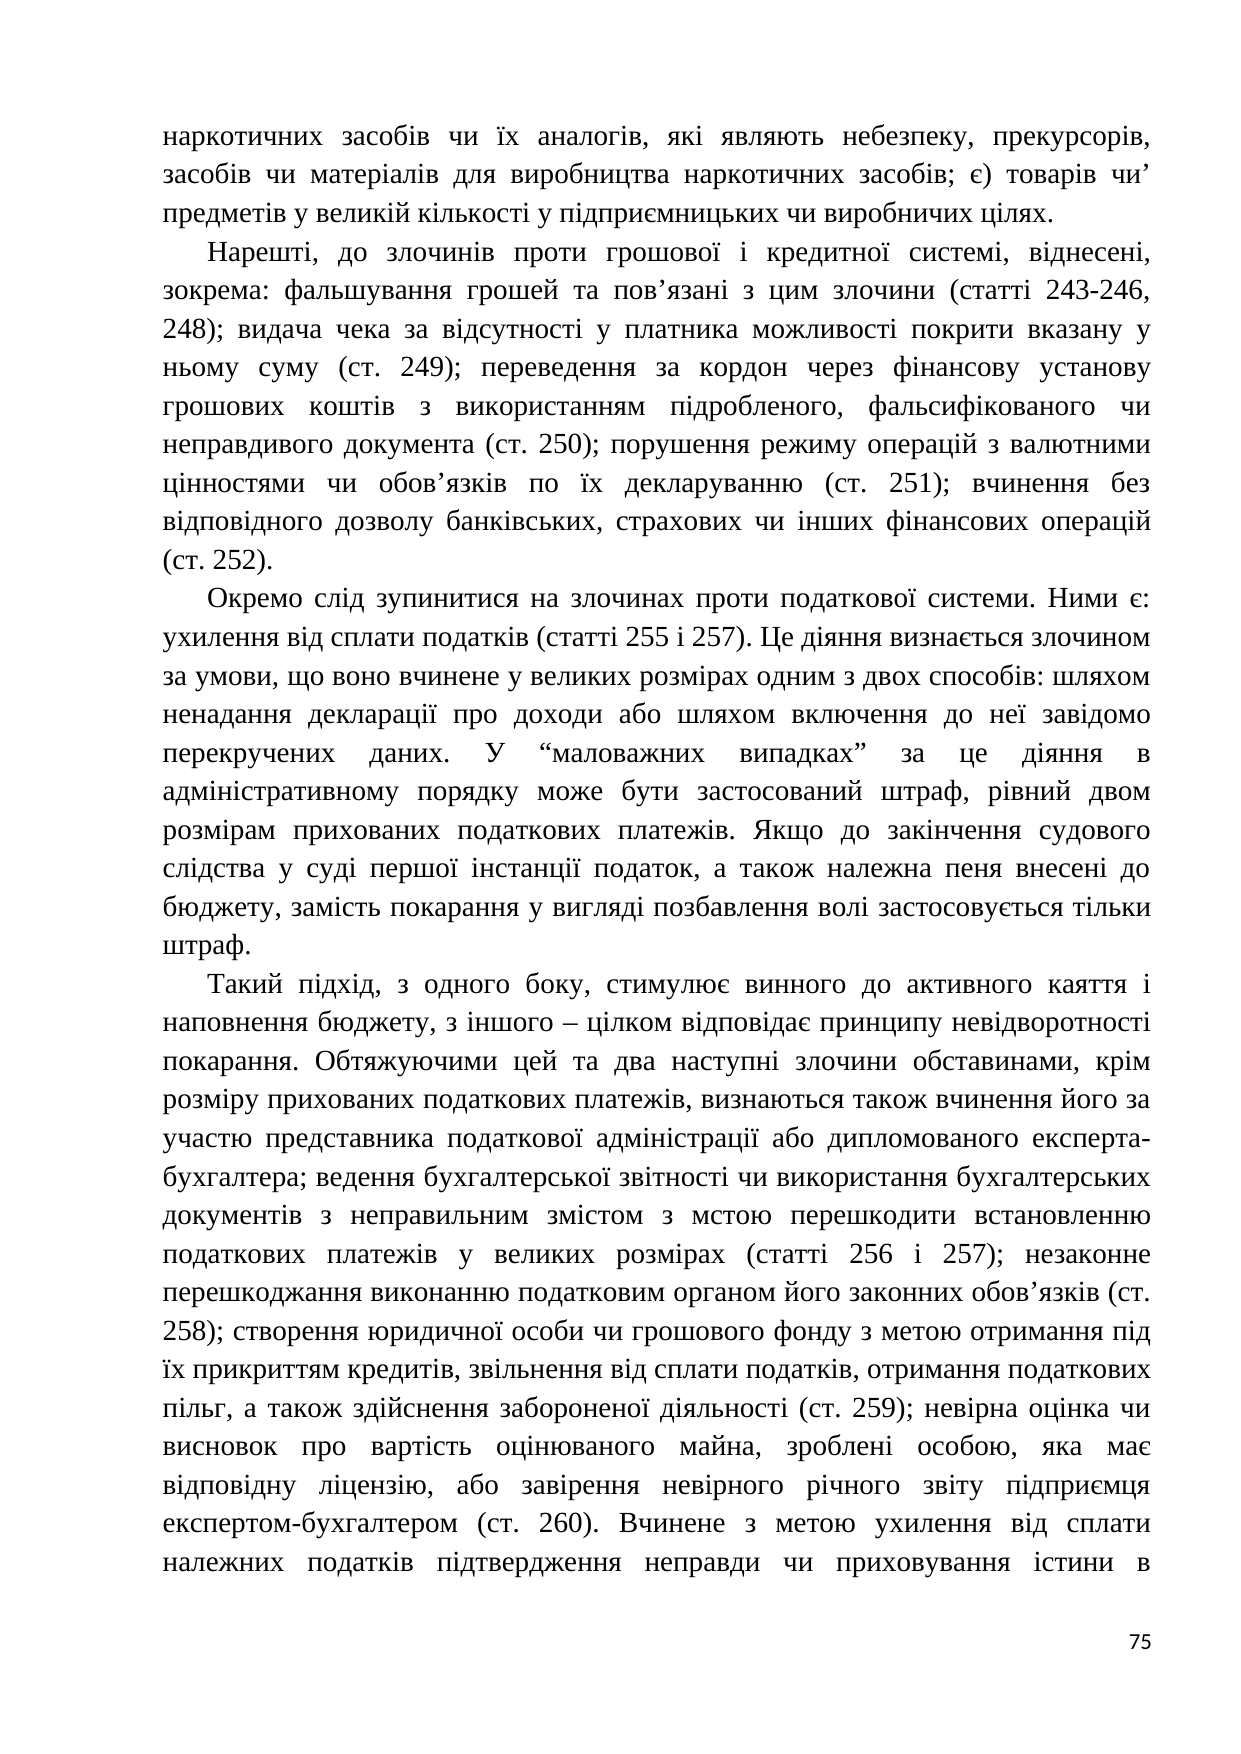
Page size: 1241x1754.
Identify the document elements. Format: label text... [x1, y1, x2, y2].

text Нарешті, до злочинів проти грошової і кредитної системі, віднесені, зокрема: фальшування грошей та пов’язані з цим злочини (статті 243-246, 248); видача чека за відсутності у платника можливості покрити вказану у ньому суму (ст. 249); переведення за кордон через фінансову установу грошових коштів з використанням підробленого, фальсифікованого чи неправдивого документа (ст. 250); порушення режиму операцій з валютними цінностями чи обов’язків по їх декларуванню (ст. 251); вчинення без відповідного дозволу банківських, страхових чи інших фінансових операцій (ст. 252). [162, 234, 1152, 576]
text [162, 966, 1152, 1578]
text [162, 118, 1152, 229]
text Окремо слід зупинитися на злочинах проти податкової системи. Ними є: ухилення від сплати податків (статті 255 і 257). Це діяння визнається злочином за умови, що воно вчинене у великих розмірах одним з двох способів: шляхом ненадання декларації про доходи або шляхом включення до неї завідомо перекручених даних. У “маловажних випадках” за це діяння в адміністративному порядку може бути застосований штраф, рівний двом розмірам прихованих податкових платежів. Якщо до закінчення судового слідства у суді першої інстанції податок, а також належна пеня внесені до бюджету, замість покарання у вигляді позбавлення волі застосовується тільки штраф. [162, 581, 1152, 961]
